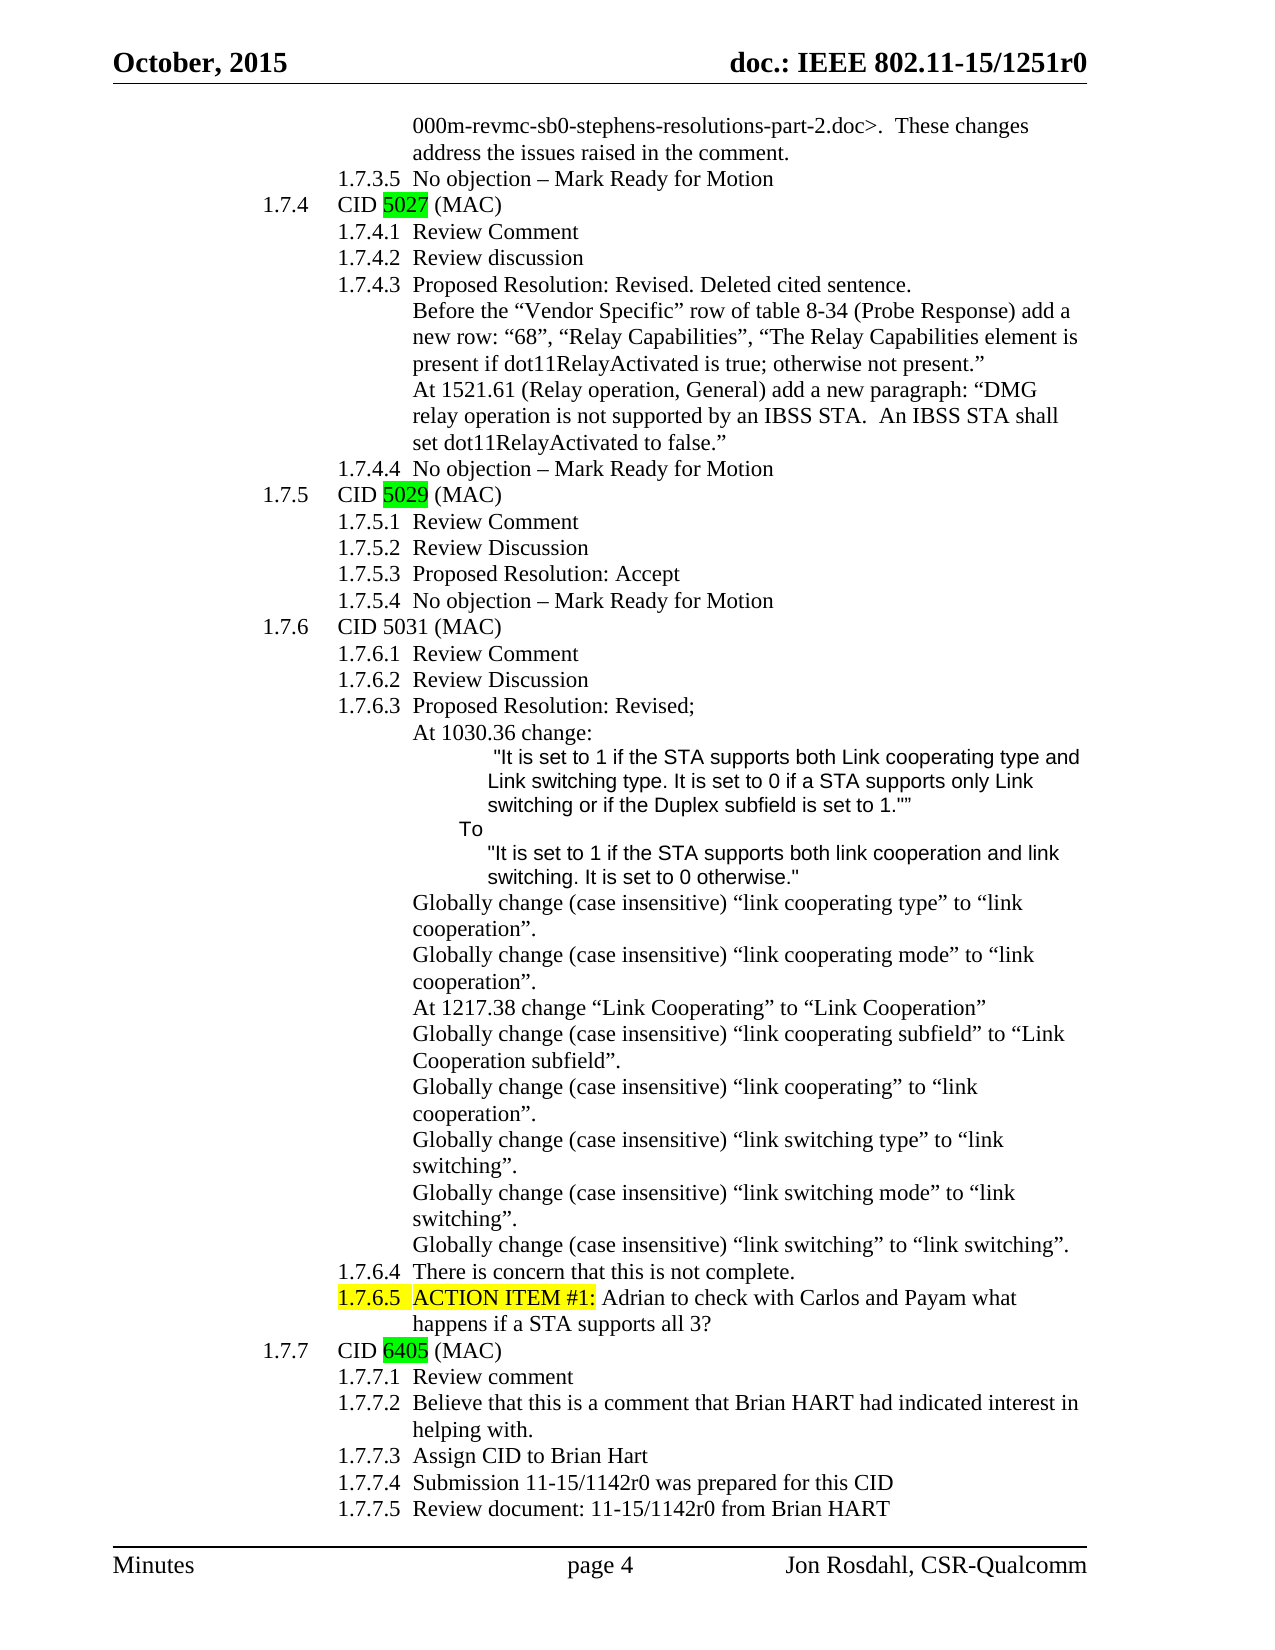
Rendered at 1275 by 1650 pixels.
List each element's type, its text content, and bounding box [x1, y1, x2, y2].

text "It is set to 1 if the STA supports both link cooperation and link switching. It is set to 0 otherwise." [487, 841, 1087, 889]
text Globally change (case insensitive) “link switching type” to “link switching”. [412, 1126, 1087, 1179]
list There is concern that this is not complete. [337, 1258, 1087, 1284]
list Review comment [337, 1363, 1087, 1389]
list CID 5031 (MAC) [262, 613, 1087, 639]
list Review Comment [337, 639, 1087, 666]
list Review Discussion [337, 666, 1087, 692]
text "It is set to 1 if the STA supports both Link cooperating type and Link switching type. It is set to 0 if a STA supports only Link switching or if the Duplex subfield is set to 1."” [487, 745, 1087, 817]
list CID 5027 (MAC) [428, 192, 1087, 218]
list Believe that this is a comment that Brian HART had indicated interest in helping with. [337, 1389, 1087, 1442]
text Globally change (case insensitive) “link switching” to “link switching”. [412, 1231, 1087, 1258]
list Review Comment [337, 218, 1087, 244]
text Globally change (case insensitive) “link cooperating subfield” to “Link Cooperation subfield”. [412, 1021, 1087, 1073]
list Proposed Resolution: Revised; [337, 692, 1087, 719]
text Globally change (case insensitive) “link cooperating mode” to “link cooperation”. [412, 941, 1087, 994]
list No objection – Mark Ready for Motion [337, 587, 1087, 613]
list Review Discussion [337, 534, 1087, 561]
list CID 6405 (MAC) [262, 1337, 383, 1363]
text To [412, 817, 1087, 841]
text Globally change (case insensitive) “link cooperating type” to “link cooperation”. [412, 889, 1087, 941]
list CID 6405 (MAC) [428, 1337, 1087, 1363]
list Review Comment [337, 508, 1087, 534]
list Assign CID to Brian Hart [337, 1442, 1087, 1468]
list No objection – Mark Ready for Motion [337, 455, 1087, 481]
text At 1030.36 change: [412, 719, 1087, 745]
list CID 5029 (MAC) [262, 481, 383, 508]
list Review document: 11-15/1142r0 from Brian HART [337, 1495, 1087, 1521]
list ACTION ITEM #1: Adrian to check with Carlos and Payam what happens if a STA supports all 3? [337, 1284, 1087, 1337]
text Globally change (case insensitive) “link cooperating” to “link cooperation”. [412, 1073, 1087, 1126]
list CID 5027 (MAC) [262, 192, 383, 218]
text Globally change (case insensitive) “link switching mode” to “link switching”. [412, 1179, 1087, 1231]
list Proposed Resolution: Revised. Deleted cited sentence. [337, 271, 1087, 297]
list Submission 11-15/1142r0 was prepared for this CID [337, 1468, 1087, 1495]
list No objection – Mark Ready for Motion [337, 165, 1087, 192]
text At 1521.61 (Relay operation, General) add a new paragraph: “DMG relay operation is not supported by an IBSS STA. An IBSS STA shall set dot11RelayActivated to false.” [412, 376, 1087, 455]
text At 1217.38 change “Link Cooperating” to “Link Cooperation” [412, 994, 1087, 1021]
list Proposed Resolution: Accept [337, 561, 1087, 587]
text Before the “Vendor Specific” row of table 8-34 (Probe Response) add a new row: “68”, “Relay Capabilities”, “The Relay Capabilities element is present if dot11RelayActivated is true; otherwise not present.” [412, 297, 1087, 376]
list Review discussion [337, 244, 1087, 271]
list CID 5029 (MAC) [428, 481, 1087, 508]
